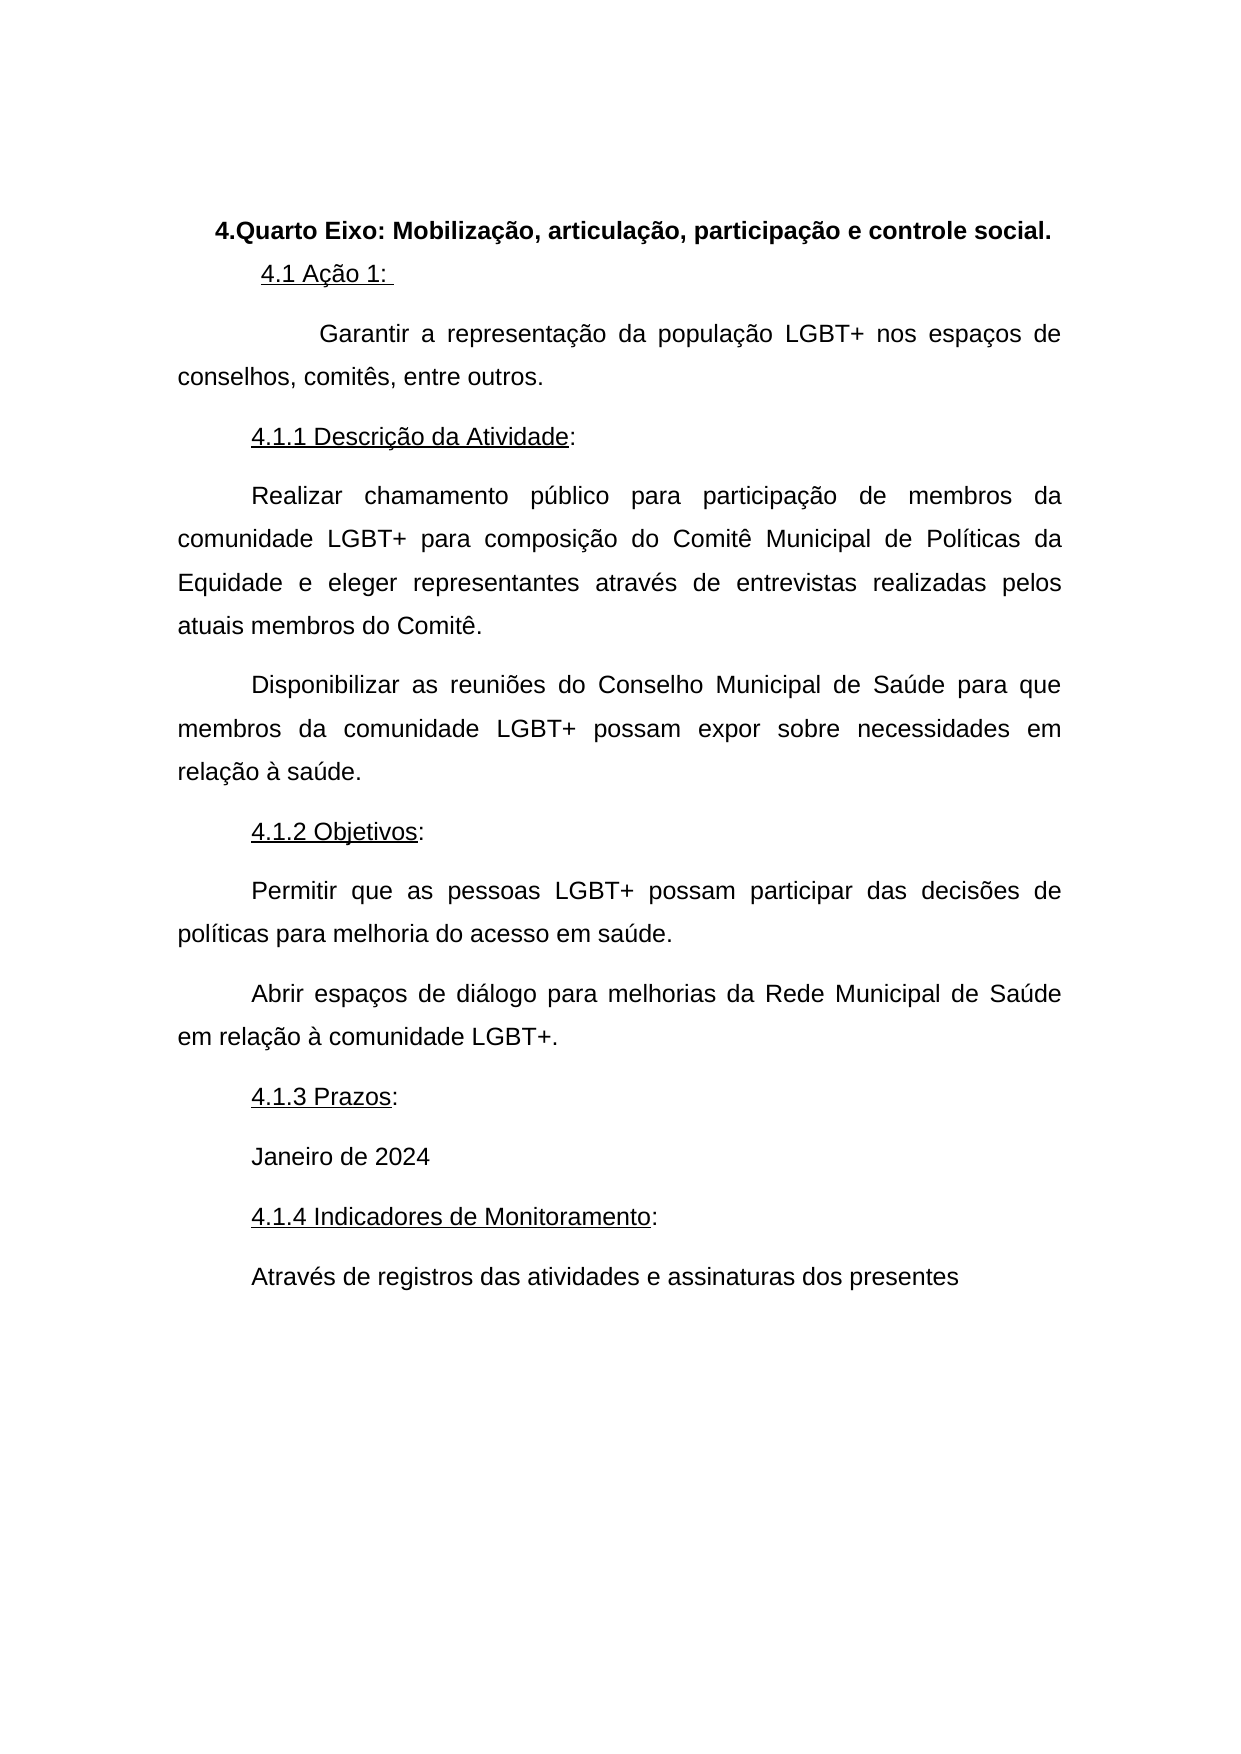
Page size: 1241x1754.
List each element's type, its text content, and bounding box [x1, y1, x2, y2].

text Realizar chamamento público para participação de membros da comunidade LGBT+ para composição do Comitê Municipal de Políticas da Equidade e eleger representantes através de entrevistas realizadas pelos atuais membros do Comitê. [177, 481, 1063, 639]
text 4.1 Ação 1: [177, 259, 1063, 288]
text Permitir que as pessoas LGBT+ possam participar das decisões de políticas para melhoria do acesso em saúde. [177, 876, 1063, 948]
text Através de registros das atividades e assinaturas dos presentes [177, 1262, 1063, 1290]
text 4.1.4 Indicadores de Monitoramento: [177, 1202, 1063, 1231]
text Disponibilizar as reuniões do Conselho Municipal de Saúde para que membros da comunidade LGBT+ possam expor sobre necessidades em relação à saúde. [177, 671, 1063, 786]
text Abrir espaços de diálogo para melhorias da Rede Municipal de Saúde em relação à comunidade LGBT+. [177, 979, 1063, 1051]
text 4.1.2 Objetivos: [177, 817, 1063, 845]
text 4.1.3 Prazos: [177, 1082, 1063, 1111]
text 4.1.1 Descrição da Atividade: [177, 422, 1063, 450]
text Janeiro de 2024 [177, 1142, 1063, 1171]
subtitle 4.Quarto Eixo: Mobilização, articulação, participação e controle social. [215, 216, 1063, 244]
text Garantir a representação da população LGBT+ nos espaços de conselhos, comitês, entre outros. [177, 319, 1063, 391]
